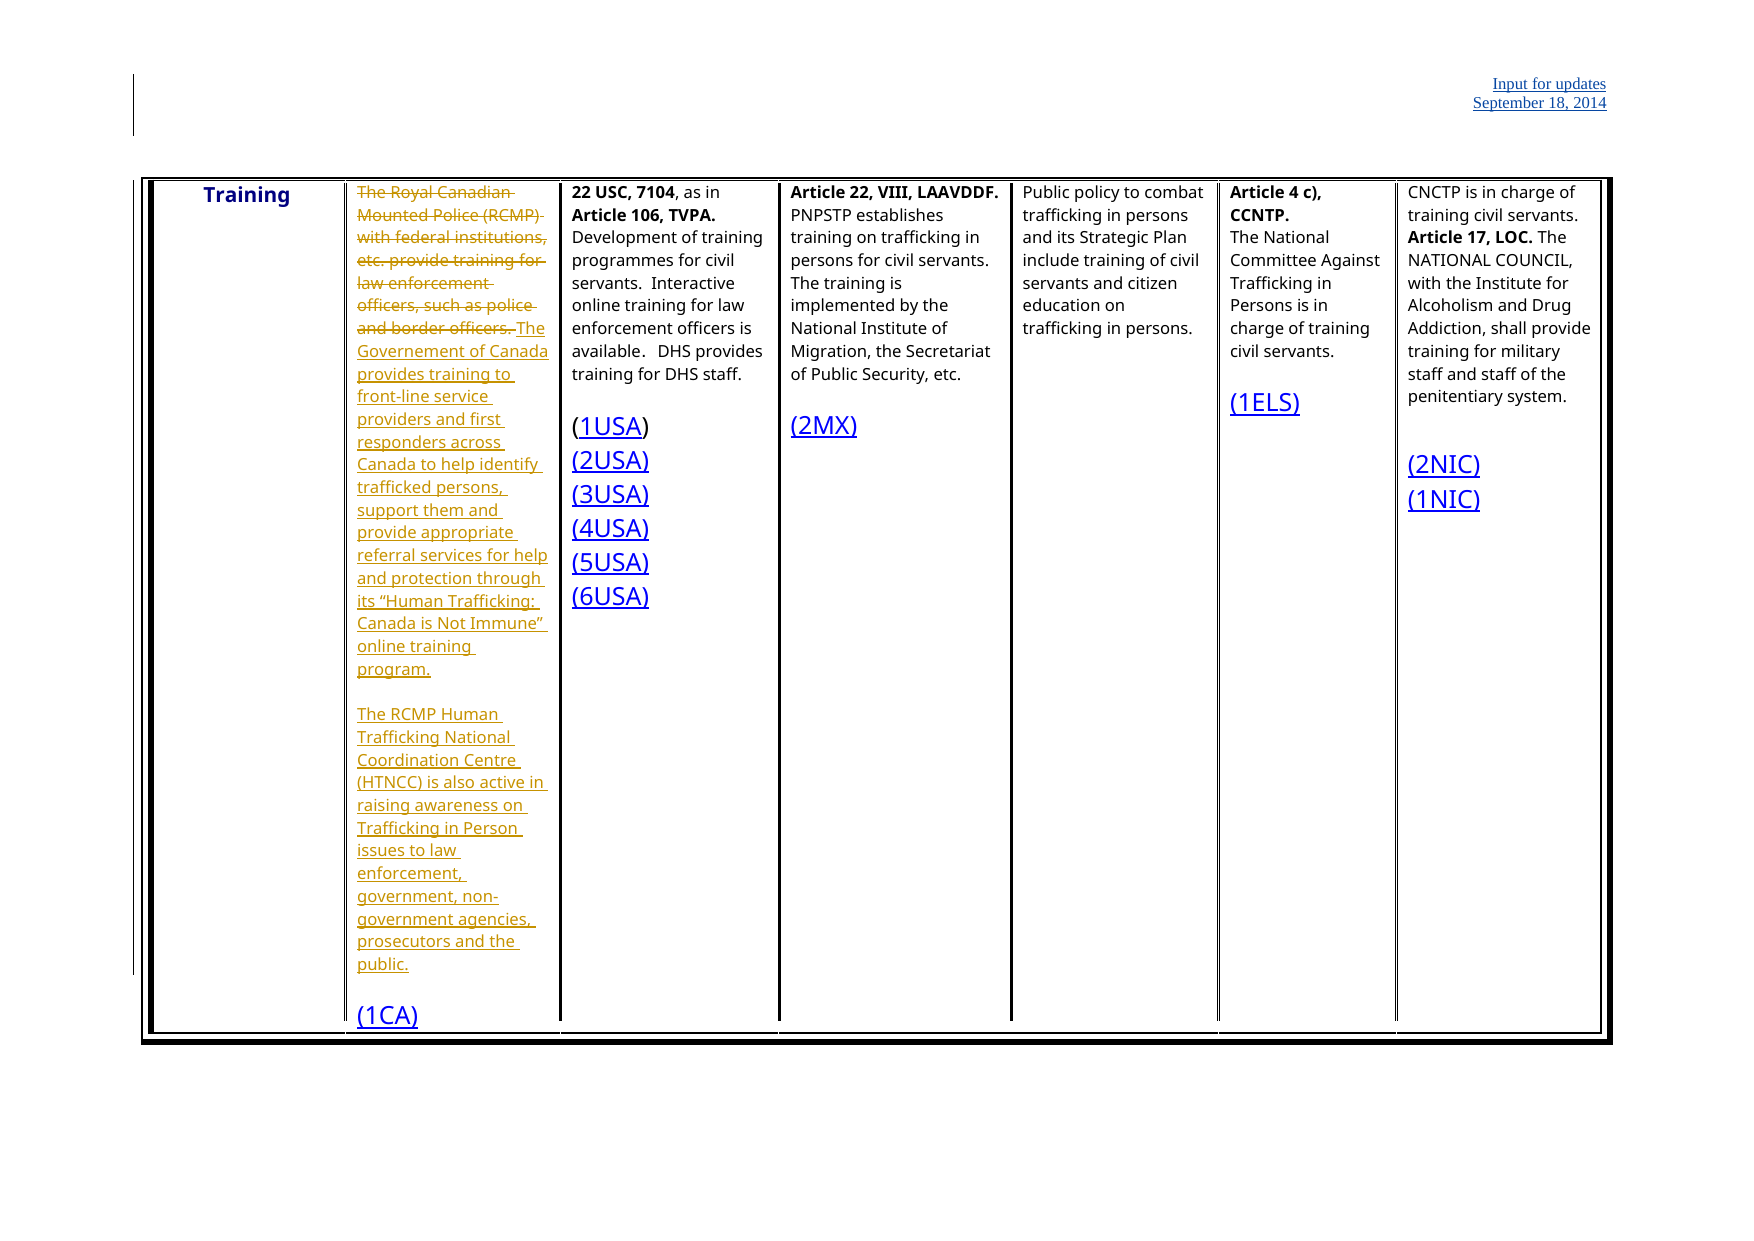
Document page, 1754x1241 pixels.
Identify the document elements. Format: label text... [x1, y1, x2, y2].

table_cell Article 4 c), CCNTP. The National Committee Against Trafficking in Persons is in charge of training civil servants. (1ELS) [1219, 181, 1396, 1032]
table_cell CNCTP is in charge of training civil servants. Article 17, LOC. The NATIONAL COUNCIL, with the Institute for Alcoholism and Drug Addiction, shall provide training for military staff and staff of the penitentiary system. (2NIC) (1NIC) [1396, 181, 1600, 1032]
table_cell (1CA) [346, 181, 560, 1032]
table_cell Public policy to combat trafficking in persons and its Strategic Plan include training of civil servants and citizen education on trafficking in persons. [1011, 181, 1218, 1032]
table_cell Training [154, 181, 346, 1032]
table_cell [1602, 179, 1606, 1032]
table_cell 22 USC, 7104, as in Article 106, TVPA. Development of training programmes for civil servants. Interactive online training for law enforcement officers is available. DHS provides training for DHS staff. (1USA) (2USA) (3USA) (4USA) (5USA) (6USA) [560, 179, 779, 1032]
table_cell Article 22, VIII, LAAVDDF. PNPSTP establishes training on trafficking in persons for civil servants. The training is implemented by the National Institute of Migration, the Secretariat of Public Security, etc. (2MX) [779, 181, 1011, 1032]
